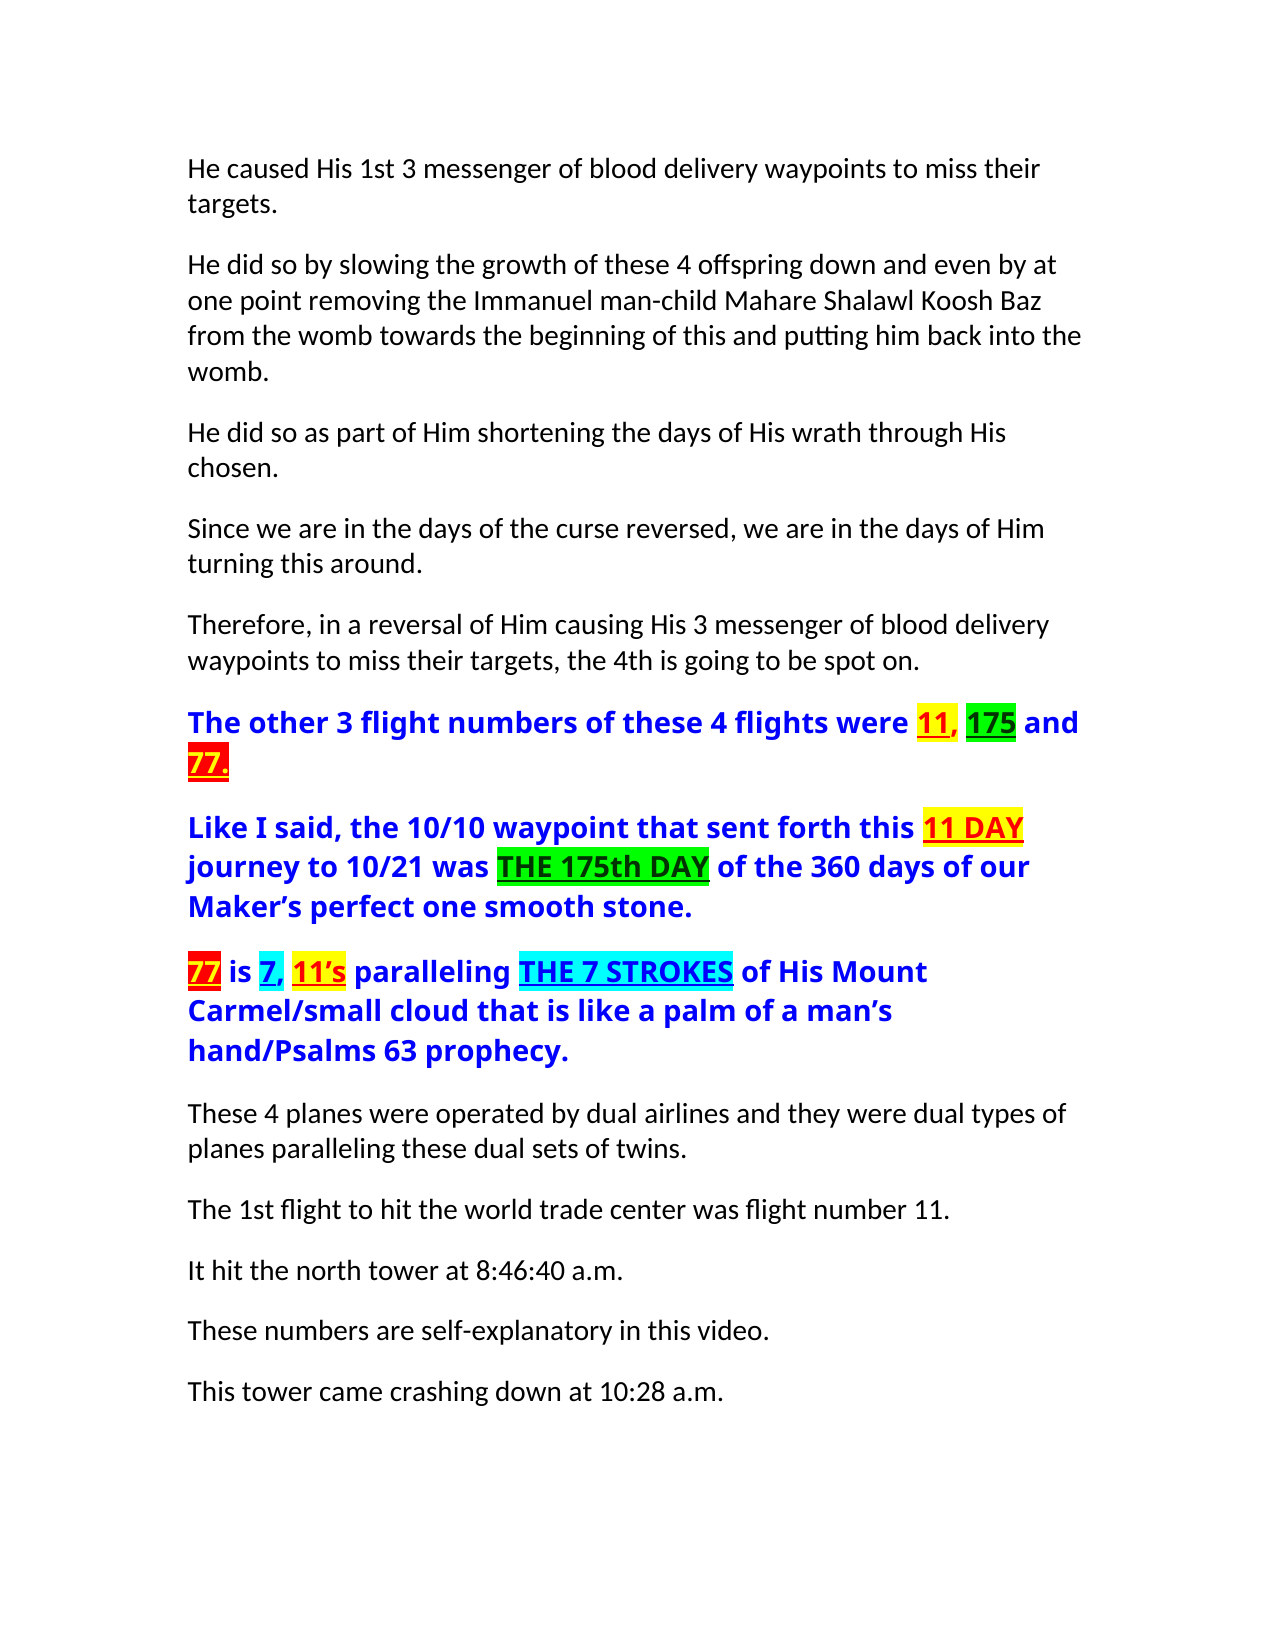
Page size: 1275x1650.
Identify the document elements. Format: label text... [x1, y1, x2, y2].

text This tower came crashing down at 10:28 a.m. [187, 1373, 1087, 1409]
text He caused His 1st 3 messenger of blood delivery waypoints to miss their targets. [187, 150, 1087, 221]
text These numbers are self-explanatory in this video. [187, 1312, 1087, 1348]
text Since we are in the days of the curse reversed, we are in the days of Him turning this around. [187, 510, 1087, 581]
text 77 is 7, 11’s paralleling THE 7 STROKES of His Mount Carmel/small cloud that is like a palm of a man’s hand/Psalms 63 prophecy. [187, 951, 1087, 1070]
text It hit the north tower at 8:46:40 a.m. [187, 1252, 1087, 1287]
text The other 3 flight numbers of these 4 flights were 11, 175 and 77. [187, 702, 1087, 782]
text He did so by slowing the growth of these 4 offspring down and even by at one point removing the Immanuel man-child Mahare Shalawl Koosh Baz from the womb towards the beginning of this and putting him back into the womb. [187, 246, 1087, 389]
text Therefore, in a reversal of Him causing His 3 messenger of blood delivery waypoints to miss their targets, the 4th is going to be spot on. [187, 606, 1087, 677]
text Like I said, the 10/10 waypoint that sent forth this 11 DAY journey to 10/21 was THE 175th DAY of the 360 days of our Maker’s perfect one smooth stone. [187, 807, 1087, 926]
text The 1st flight to hit the world trade center was flight number 11. [187, 1191, 1087, 1227]
text He did so as part of Him shortening the days of His wrath through His chosen. [187, 414, 1087, 485]
text These 4 planes were operated by dual airlines and they were dual types of planes paralleling these dual sets of twins. [187, 1095, 1087, 1166]
